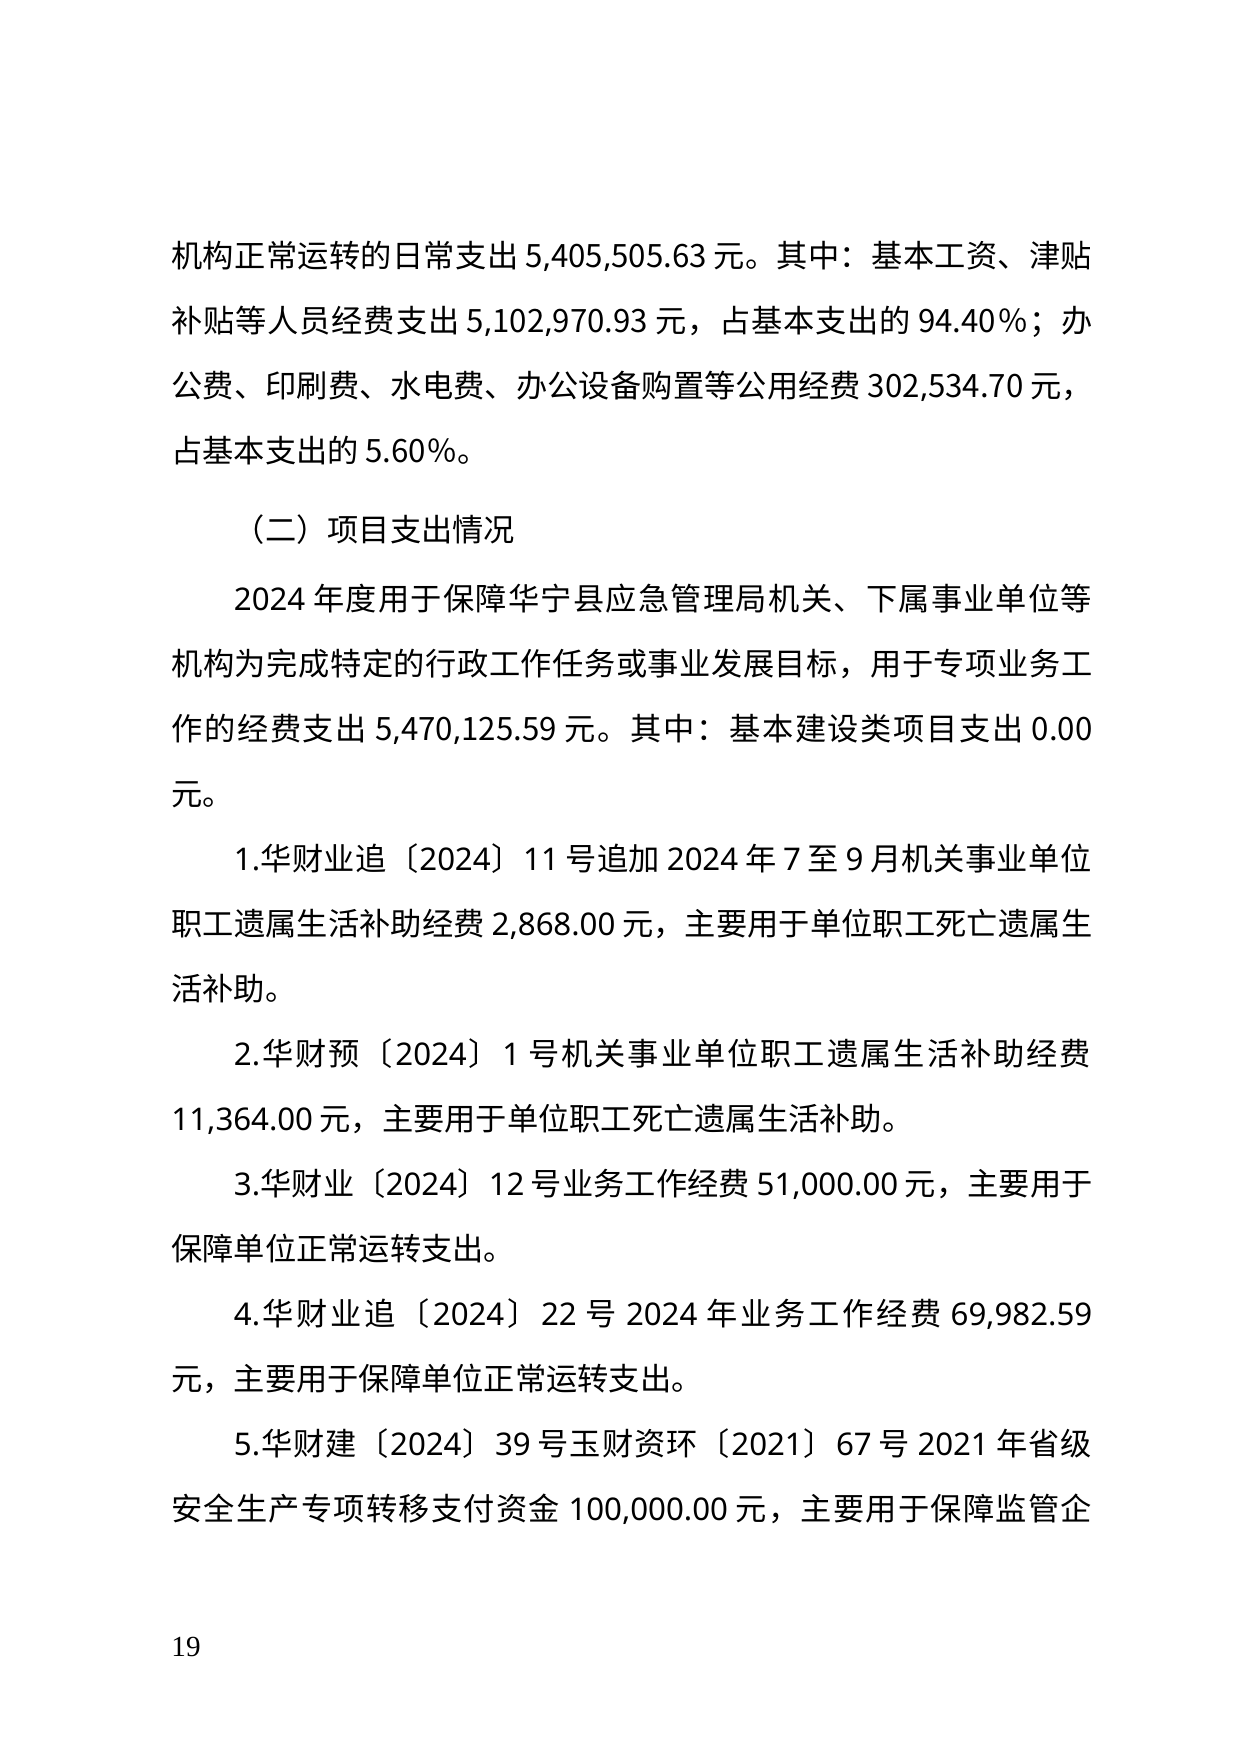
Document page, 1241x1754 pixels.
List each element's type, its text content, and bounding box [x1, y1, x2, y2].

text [171, 221, 1092, 481]
text 3.华财业〔2024〕12号业务工作经费51,000.00元，主要用于保障单位正常运转支出。 [171, 1149, 1092, 1279]
text 2024年度用于保障华宁县应急管理局机关、下属事业单位等机构为完成特定的行政工作任务或事业发展目标，用于专项业务工作的经费支出5,470,125.59元。其中：基本建设类项目支出0.00元。 [171, 564, 1092, 824]
text （二）项目支出情况 [171, 491, 1092, 554]
text 4.华财业追〔2024〕22号2024年业务工作经费69,982.59元，主要用于保障单位正常运转支出。 [171, 1279, 1092, 1409]
text 2.华财预〔2024〕1号机关事业单位职工遗属生活补助经费11,364.00元，主要用于单位职工死亡遗属生活补助。 [171, 1019, 1092, 1149]
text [171, 1409, 1092, 1539]
text 1.华财业追〔2024〕11号追加2024年7至9月机关事业单位职工遗属生活补助经费2,868.00元，主要用于单位职工死亡遗属生活补助。 [171, 824, 1092, 1019]
